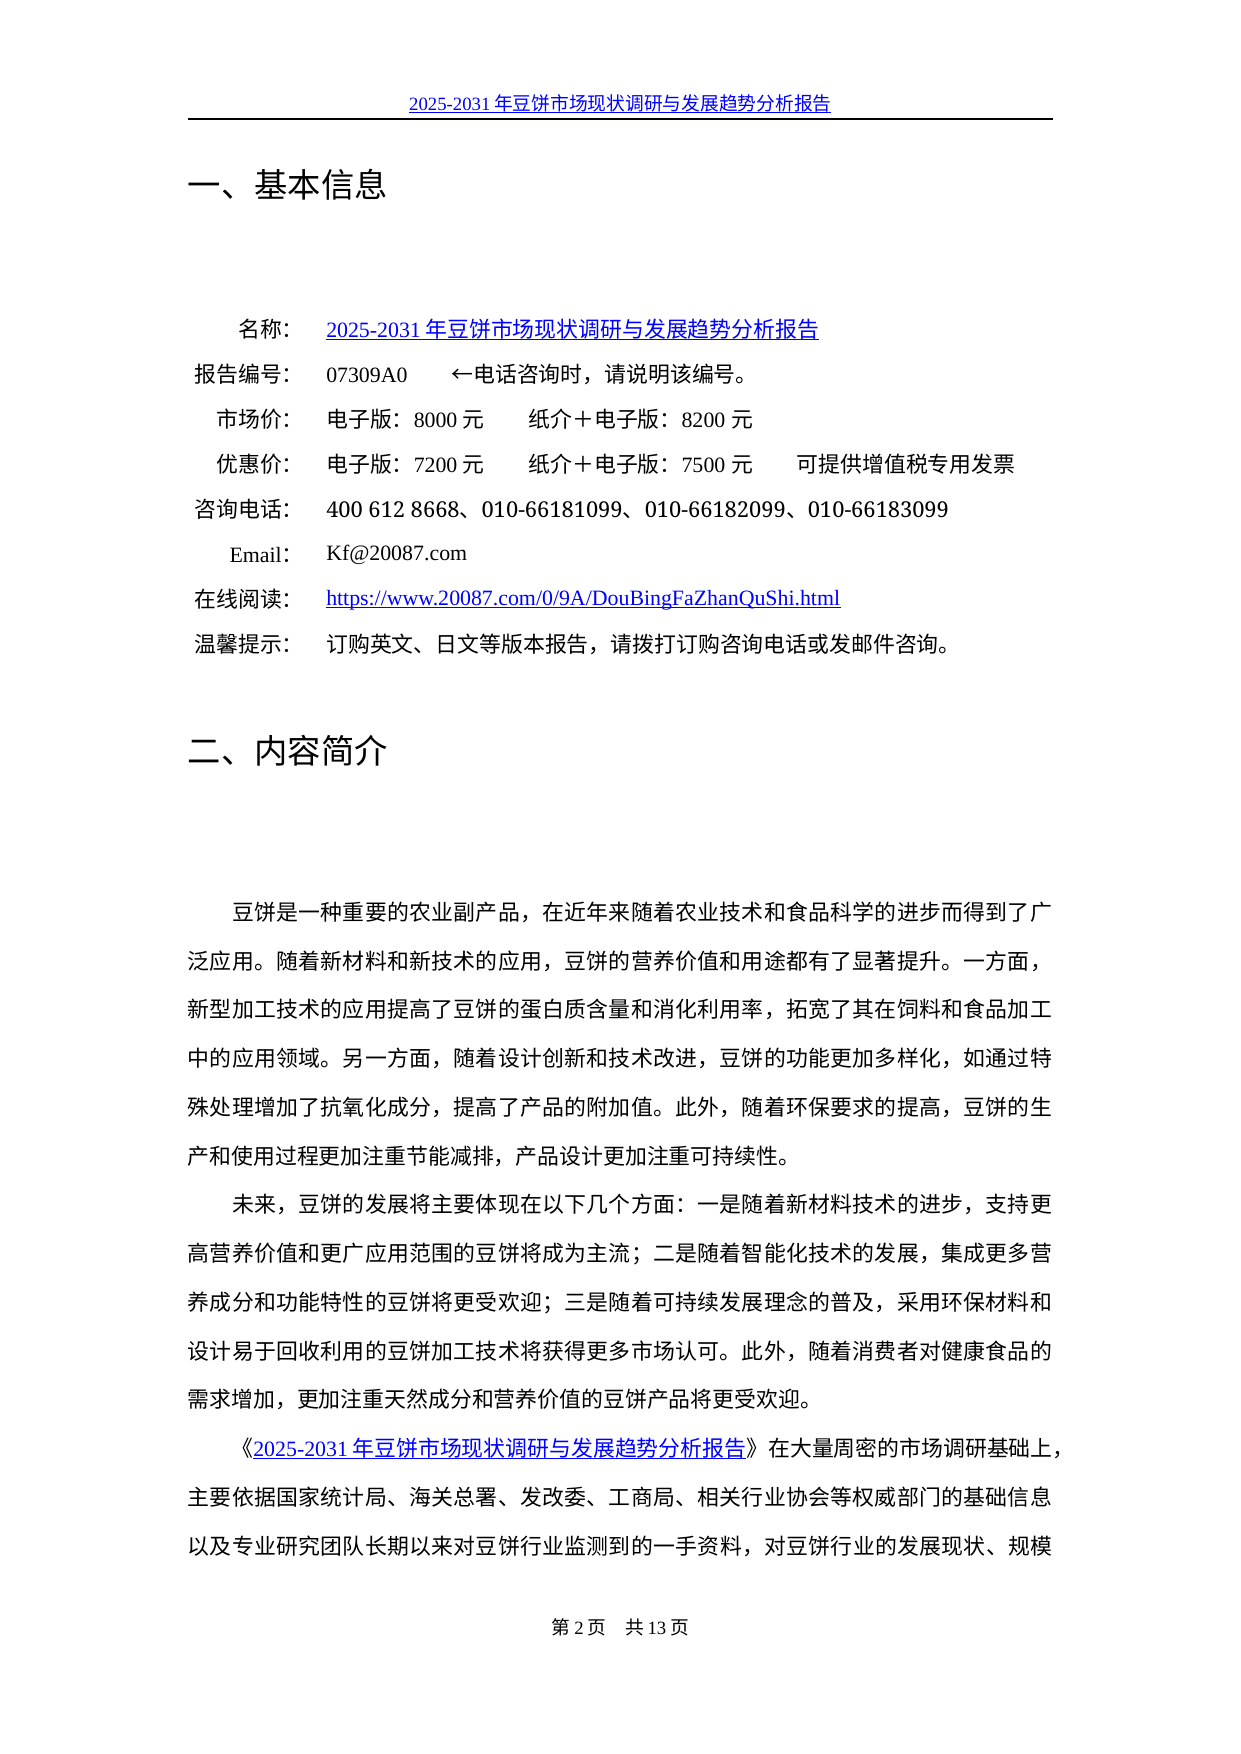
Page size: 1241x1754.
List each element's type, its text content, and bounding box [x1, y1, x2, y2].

table_cell Kf@20087.com [315, 537, 1073, 582]
table_header 名称： [167, 312, 315, 357]
table_cell 温馨提示： [167, 627, 315, 672]
table_cell 400 612 8668、010-66181099、010-66182099、010-66183099 [315, 492, 1073, 537]
table_cell 优惠价： [167, 447, 315, 492]
table_cell 市场价： [167, 402, 315, 447]
table_cell 在线阅读： [167, 582, 315, 627]
table_cell 咨询电话： [167, 492, 315, 537]
table_header 2025-2031年豆饼市场现状调研与发展趋势分析报告 [315, 312, 1073, 357]
title 一、基本信息 [187, 150, 1053, 215]
table_cell 07309A0 ←电话咨询时，请说明该编号。 [315, 357, 1073, 402]
table_cell 电子版：8000 元 纸介＋电子版：8200 元 [315, 402, 1073, 447]
table_cell 报告编号： [167, 357, 315, 402]
table_cell 订购英文、日文等版本报告，请拨打订购咨询电话或发邮件咨询。 [315, 627, 1073, 672]
table_cell 电子版：7200 元 纸介＋电子版：7500 元 可提供增值税专用发票 [315, 447, 1073, 492]
table_cell [315, 582, 1073, 627]
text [187, 894, 1053, 1561]
table_cell Email： [167, 537, 315, 582]
title 二、内容简介 [187, 717, 1053, 782]
